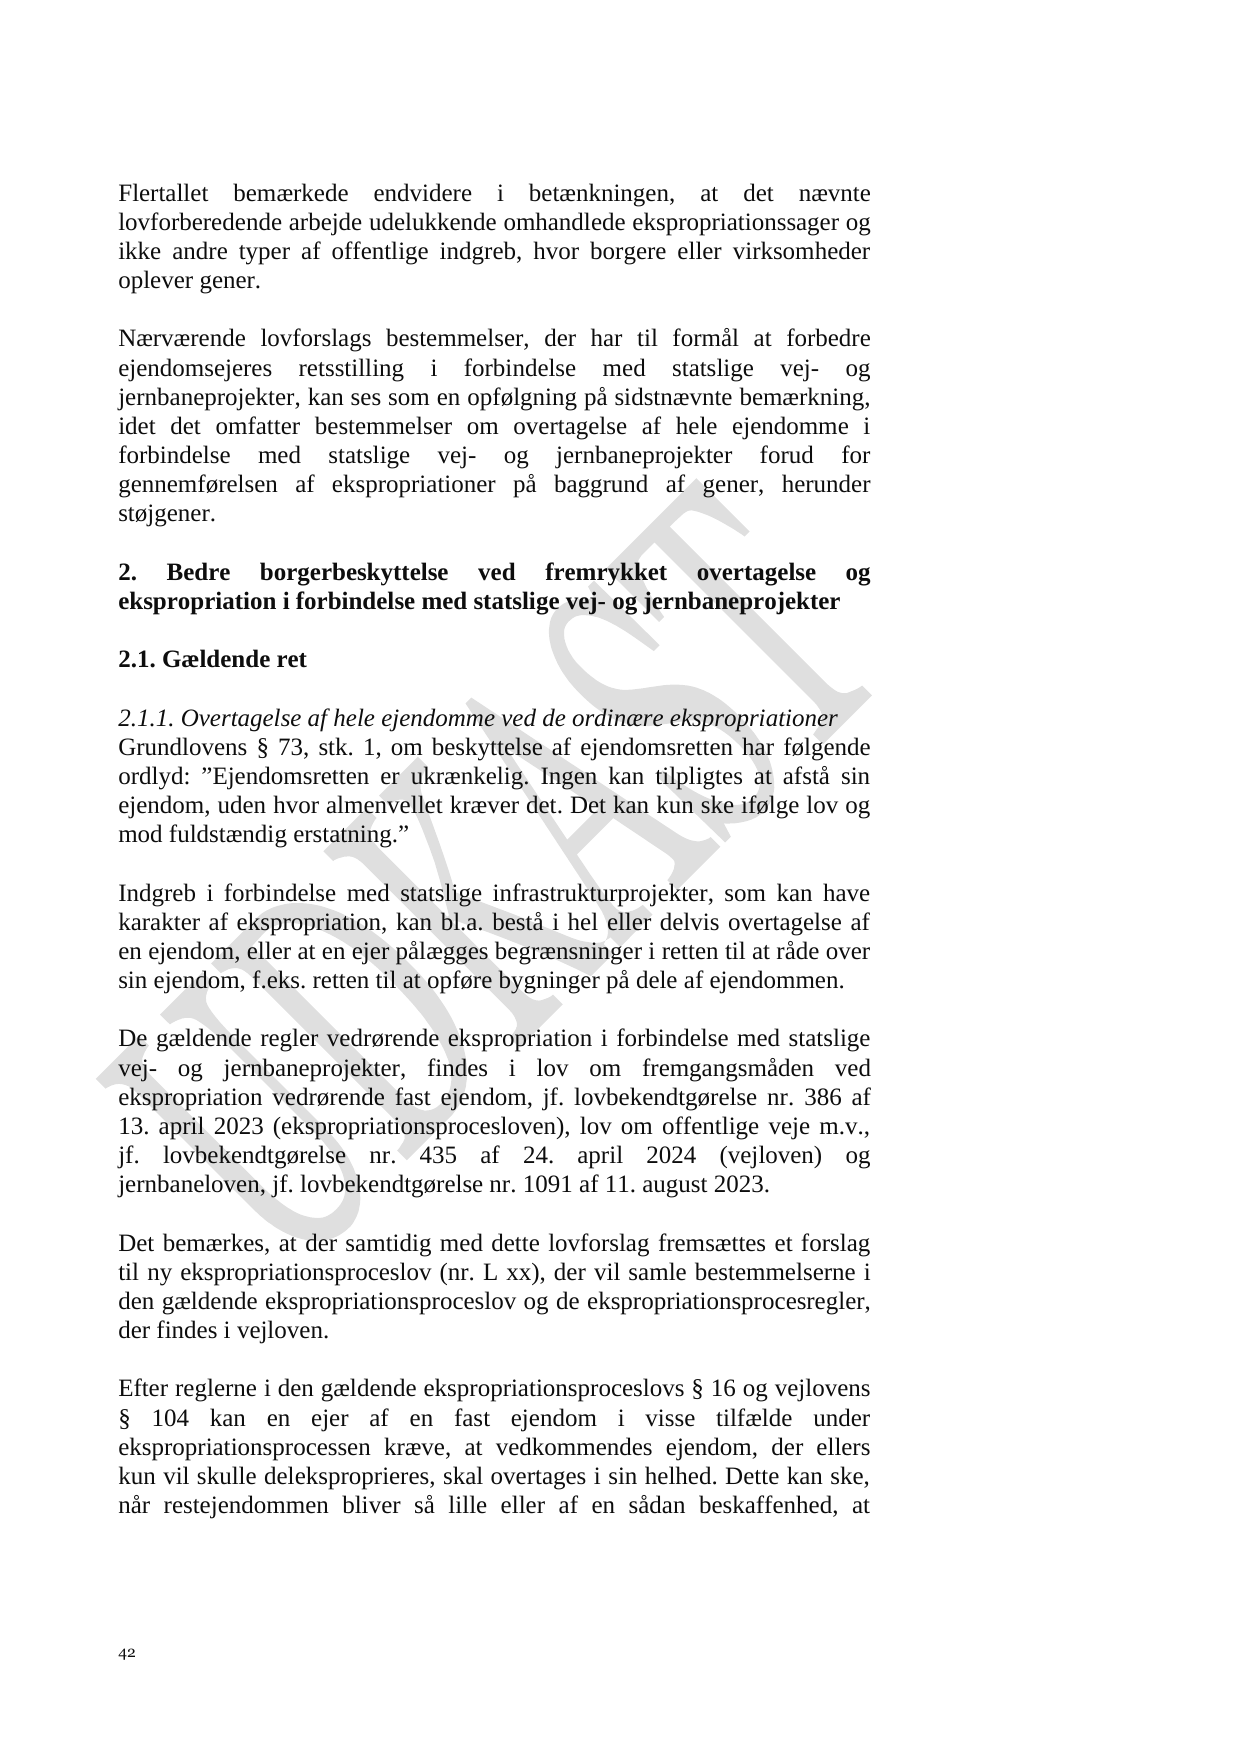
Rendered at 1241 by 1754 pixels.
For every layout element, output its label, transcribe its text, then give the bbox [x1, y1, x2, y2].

text Grundlovens § 73, stk. 1, om beskyttelse af ejendomsretten har følgende ordlyd: ”Ejendomsretten er ukrænkelig. Ingen kan tilpligtes at afstå sin ejendom, uden hvor almenvellet kræver det. Det kan kun ske ifølge lov og mod fuldstændig erstatning.” [118, 731, 871, 848]
text Nærværende lovforslags bestemmelser, der har til formål at forbedre ejendomsejeres retsstilling i forbindelse med statslige vej- og jernbaneprojekter, kan ses som en opfølgning på sidstnævnte bemærkning, idet det omfatter bestemmelser om overtagelse af hele ejendomme i forbindelse med statslige vej- og jernbaneprojekter forud for gennemførelsen af ekspropriationer på baggrund af gener, herunder støjgener. [118, 323, 871, 527]
text 2.1.1. Overtagelse af hele ejendomme ved de ordinære ekspropriationer [118, 702, 871, 731]
text 2. Bedre borgerbeskyttelse ved fremrykket overtagelse og ekspropriation i forbindelse med statslige vej- og jernbaneprojekter [118, 556, 871, 615]
text Det bemærkes, at der samtidig med dette lovforslag fremsættes et forslag til ny ekspropriationsproceslov (nr. L xx), der vil samle bestemmelserne i den gældende ekspropriationsproceslov og de ekspropriationsprocesregler, der findes i vejloven. [118, 1227, 871, 1344]
text 2.1. Gældende ret [118, 644, 871, 673]
text De gældende regler vedrørende ekspropriation i forbindelse med statslige vej- og jernbaneprojekter, findes i lov om fremgangsmåden ved ekspropriation vedrørende fast ejendom, jf. lovbekendtgørelse nr. 386 af 13. april 2023 (ekspropriationsprocesloven), lov om offentlige veje m.v., jf. lovbekendtgørelse nr. 435 af 24. april 2024 (vejloven) og jernbaneloven, jf. lovbekendtgørelse nr. 1091 af 11. august 2023. [118, 1023, 871, 1198]
text Flertallet bemærkede endvidere i betænkningen, at det nævnte lovforberedende arbejde udelukkende omhandlede ekspropriationssager og ikke andre typer af offentlige indgreb, hvor borgere eller virksomheder oplever gener. [118, 177, 871, 294]
text Indgreb i forbindelse med statslige infrastrukturprojekter, som kan have karakter af ekspropriation, kan bl.a. bestå i hel eller delvis overtagelse af en ejendom, eller at en ejer pålægges begrænsninger i retten til at råde over sin ejendom, f.eks. retten til at opføre bygninger på dele af ejendommen. [118, 877, 871, 994]
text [118, 1373, 871, 1519]
